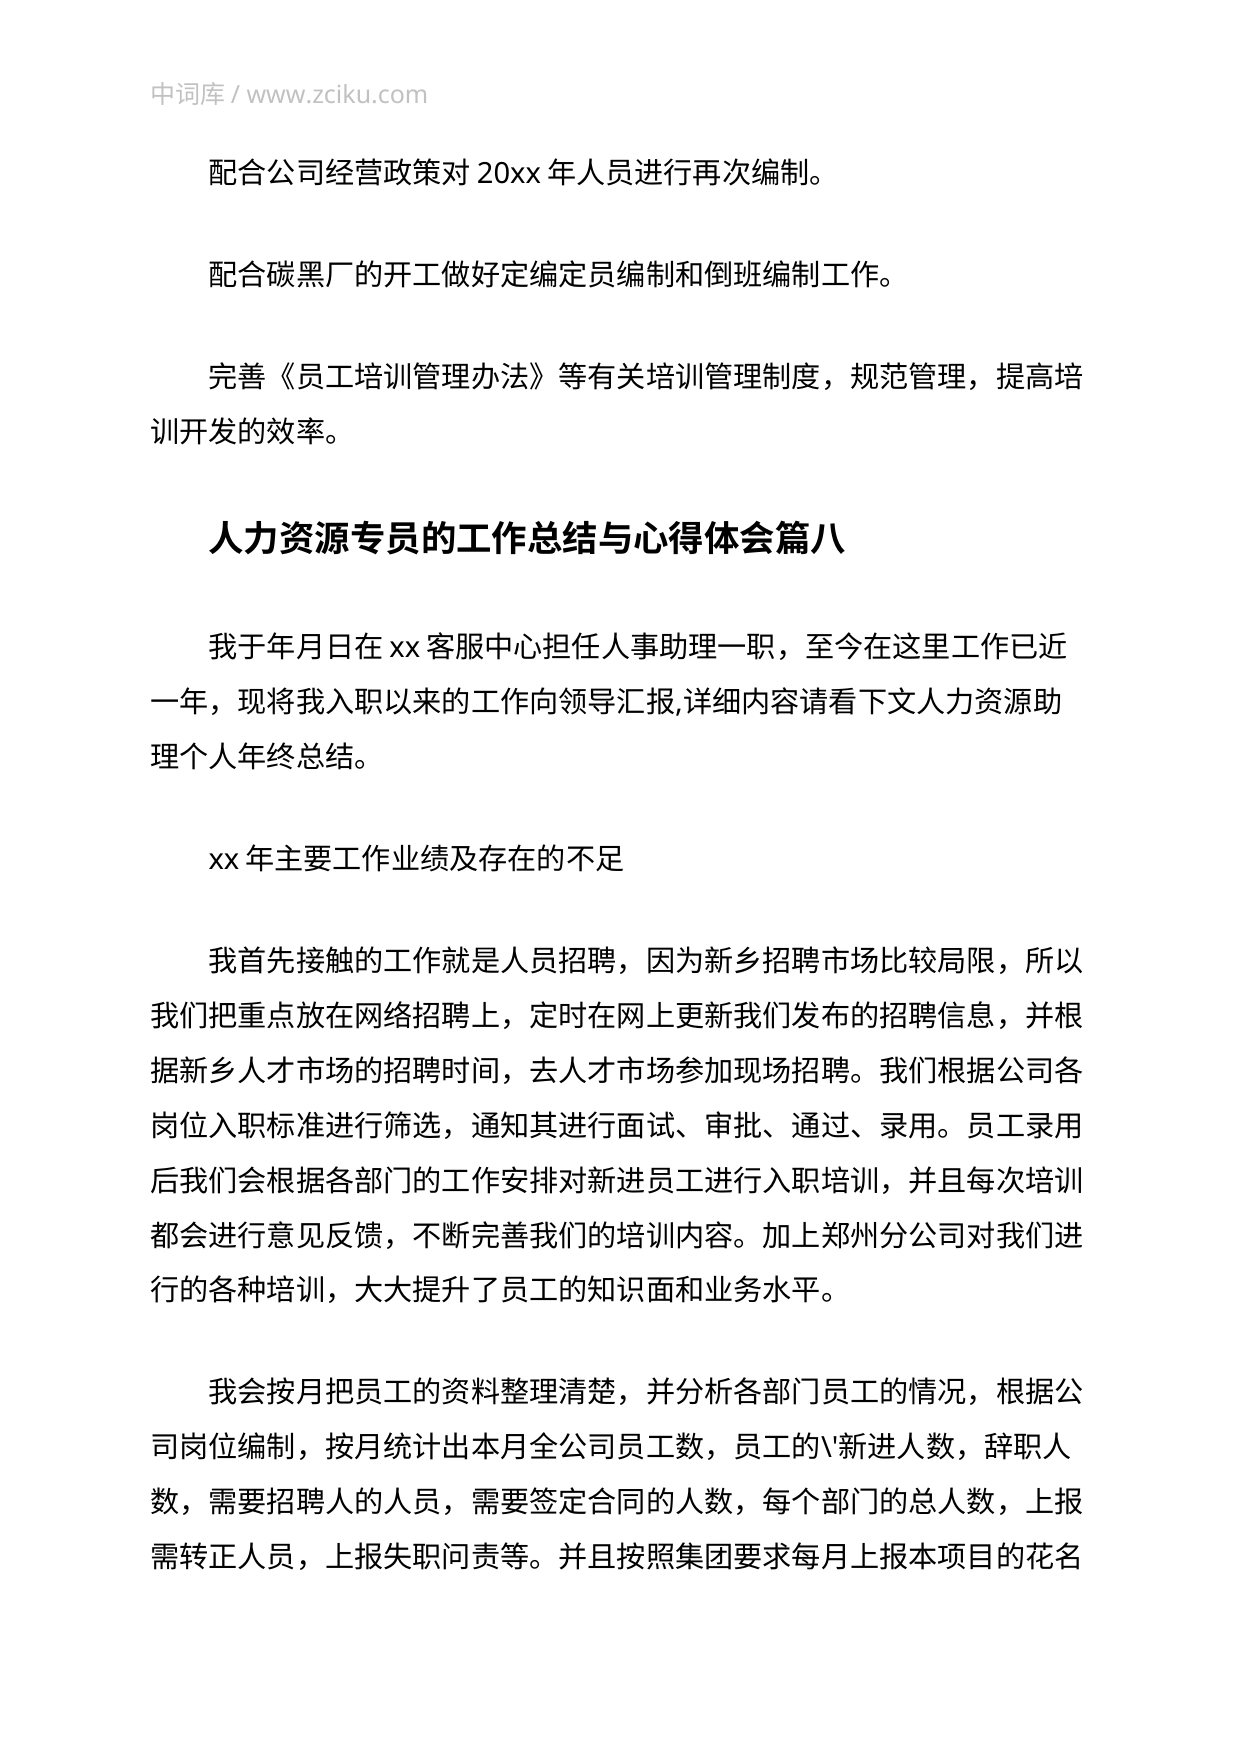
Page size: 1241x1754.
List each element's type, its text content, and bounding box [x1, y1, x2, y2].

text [150, 1369, 1090, 1576]
text 配合碳黑厂的开工做好定编定员编制和倒班编制工作。 [150, 252, 1090, 294]
text 我首先接触的工作就是人员招聘，因为新乡招聘市场比较局限，所以我们把重点放在网络招聘上，定时在网上更新我们发布的招聘信息，并根据新乡人才市场的招聘时间，去人才市场参加现场招聘。我们根据公司各岗位入职标准进行筛选，通知其进行面试、审批、通过、录用。员工录用后我们会根据各部门的工作安排对新进员工进行入职培训，并且每次培训都会进行意见反馈，不断完善我们的培训内容。加上郑州分公司对我们进行的各种培训，大大提升了员工的知识面和业务水平。 [150, 938, 1090, 1309]
text 配合公司经营政策对20xx年人员进行再次编制。 [150, 150, 1090, 192]
text xx年主要工作业绩及存在的不足 [150, 836, 1090, 878]
text 完善《员工培训管理办法》等有关培训管理制度，规范管理，提高培训开发的效率。 [150, 354, 1090, 451]
text 人力资源专员的工作总结与心得体会篇八 [150, 510, 1090, 562]
text 我于年月日在xx客服中心担任人事助理一职，至今在这里工作已近一年，现将我入职以来的工作向领导汇报,详细内容请看下文人力资源助理个人年终总结。 [150, 624, 1090, 776]
